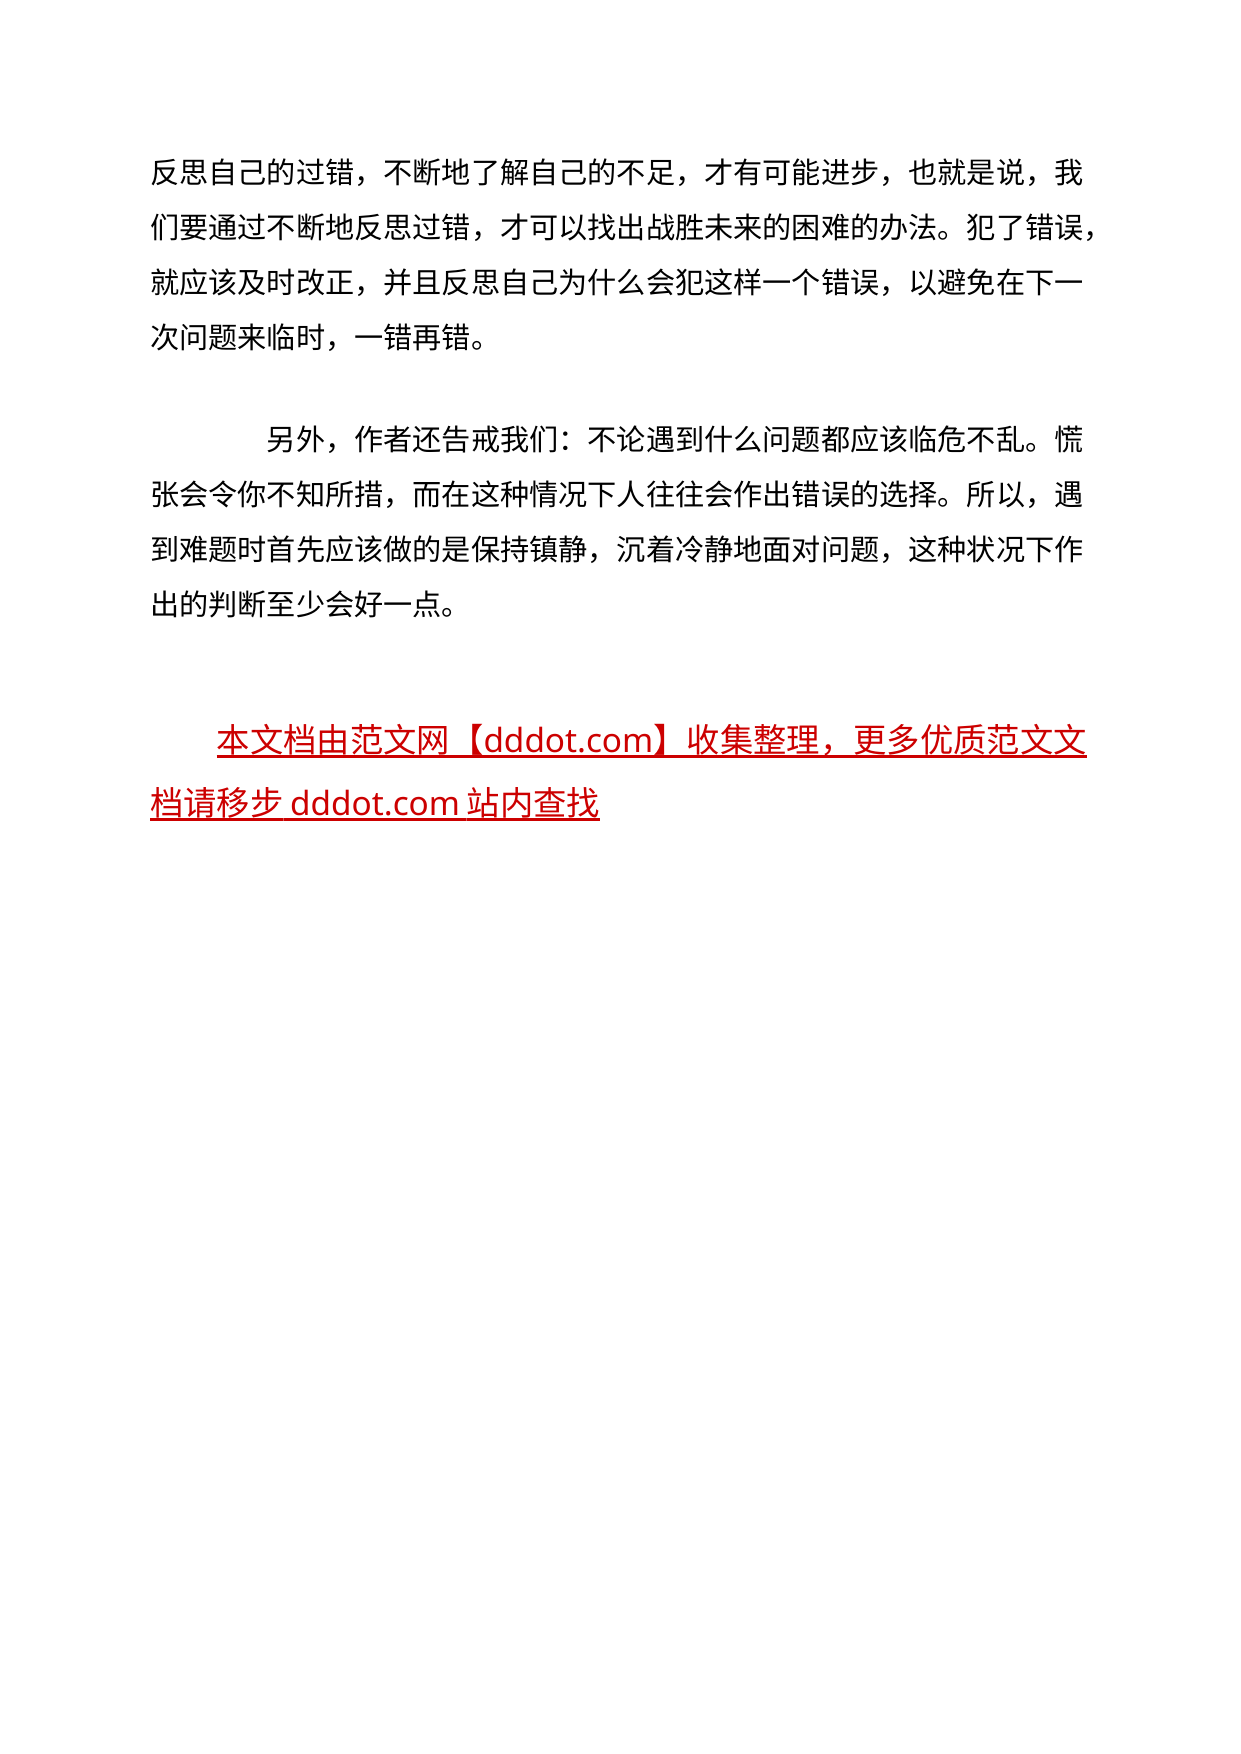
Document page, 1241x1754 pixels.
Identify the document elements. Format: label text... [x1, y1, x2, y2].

text 另外，作者还告戒我们：不论遇到什么问题都应该临危不乱。慌张会令你不知所措，而在这种情况下人往往会作出错误的选择。所以，遇到难题时首先应该做的是保持镇静，沉着冷静地面对问题，这种状况下作出的判断至少会好一点。 [150, 416, 1090, 623]
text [150, 150, 1090, 357]
text 本文档由范文网【dddot.com】收集整理，更多优质范文文档请移步dddot.com站内查找 [150, 714, 1090, 825]
